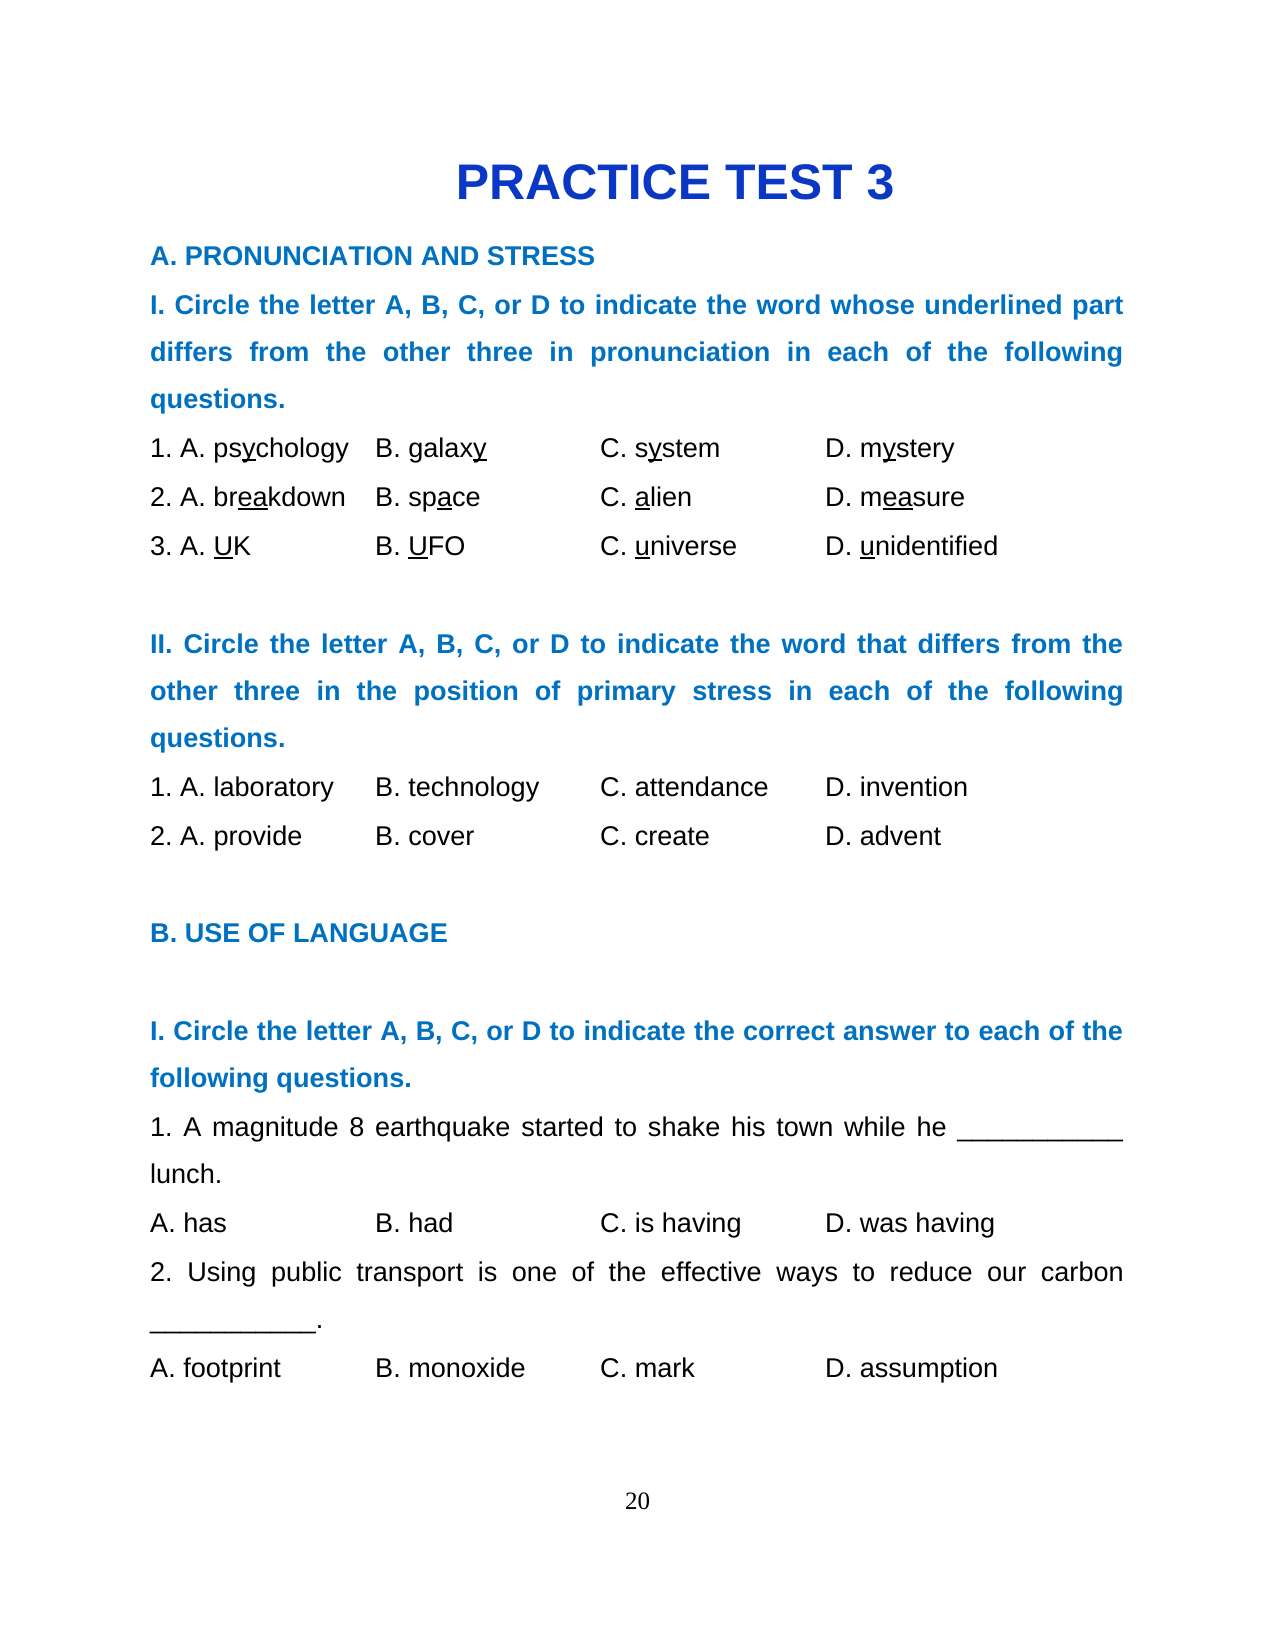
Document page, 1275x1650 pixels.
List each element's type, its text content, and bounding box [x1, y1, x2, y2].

text 2. Using public transport is one of the effective ways to reduce our carbon ___________. [150, 1256, 1125, 1334]
text I. Circle the letter A, B, C, or D to indicate the correct answer to each of the following questions. [150, 1015, 1125, 1093]
text 1. A. laboratory B. technology C. attendance D. invention [150, 771, 1125, 802]
text A. PRONUNCIATION AND STRESS [150, 240, 1125, 272]
text 1. A. psychology B. galaxy C. system D. mystery [150, 432, 1125, 463]
text A. has B. had C. is having D. was having [150, 1207, 1125, 1238]
text 3. A. UK B. UFO C. universe D. unidentified [150, 530, 1125, 561]
text PRACTICE TEST 3 [150, 152, 1125, 209]
text 2. A. breakdown B. space C. alien D. measure [150, 481, 1125, 512]
text II. Circle the letter A, B, C, or D to indicate the word that differs from the other three in the position of primary stress in each of the following questions. [150, 628, 1125, 753]
text 2. A. provide B. cover C. create D. advent [150, 819, 1125, 851]
text 1. A magnitude 8 earthquake started to shake his town while he ___________ lunch. [150, 1111, 1125, 1189]
text A. footprint B. monoxide C. mark D. assumption [150, 1352, 1125, 1383]
text B. USE OF LANGUAGE [150, 917, 1125, 949]
text I. Circle the letter A, B, C, or D to indicate the word whose underlined part differs from the other three in pronunciation in each of the following questions. [150, 289, 1125, 414]
